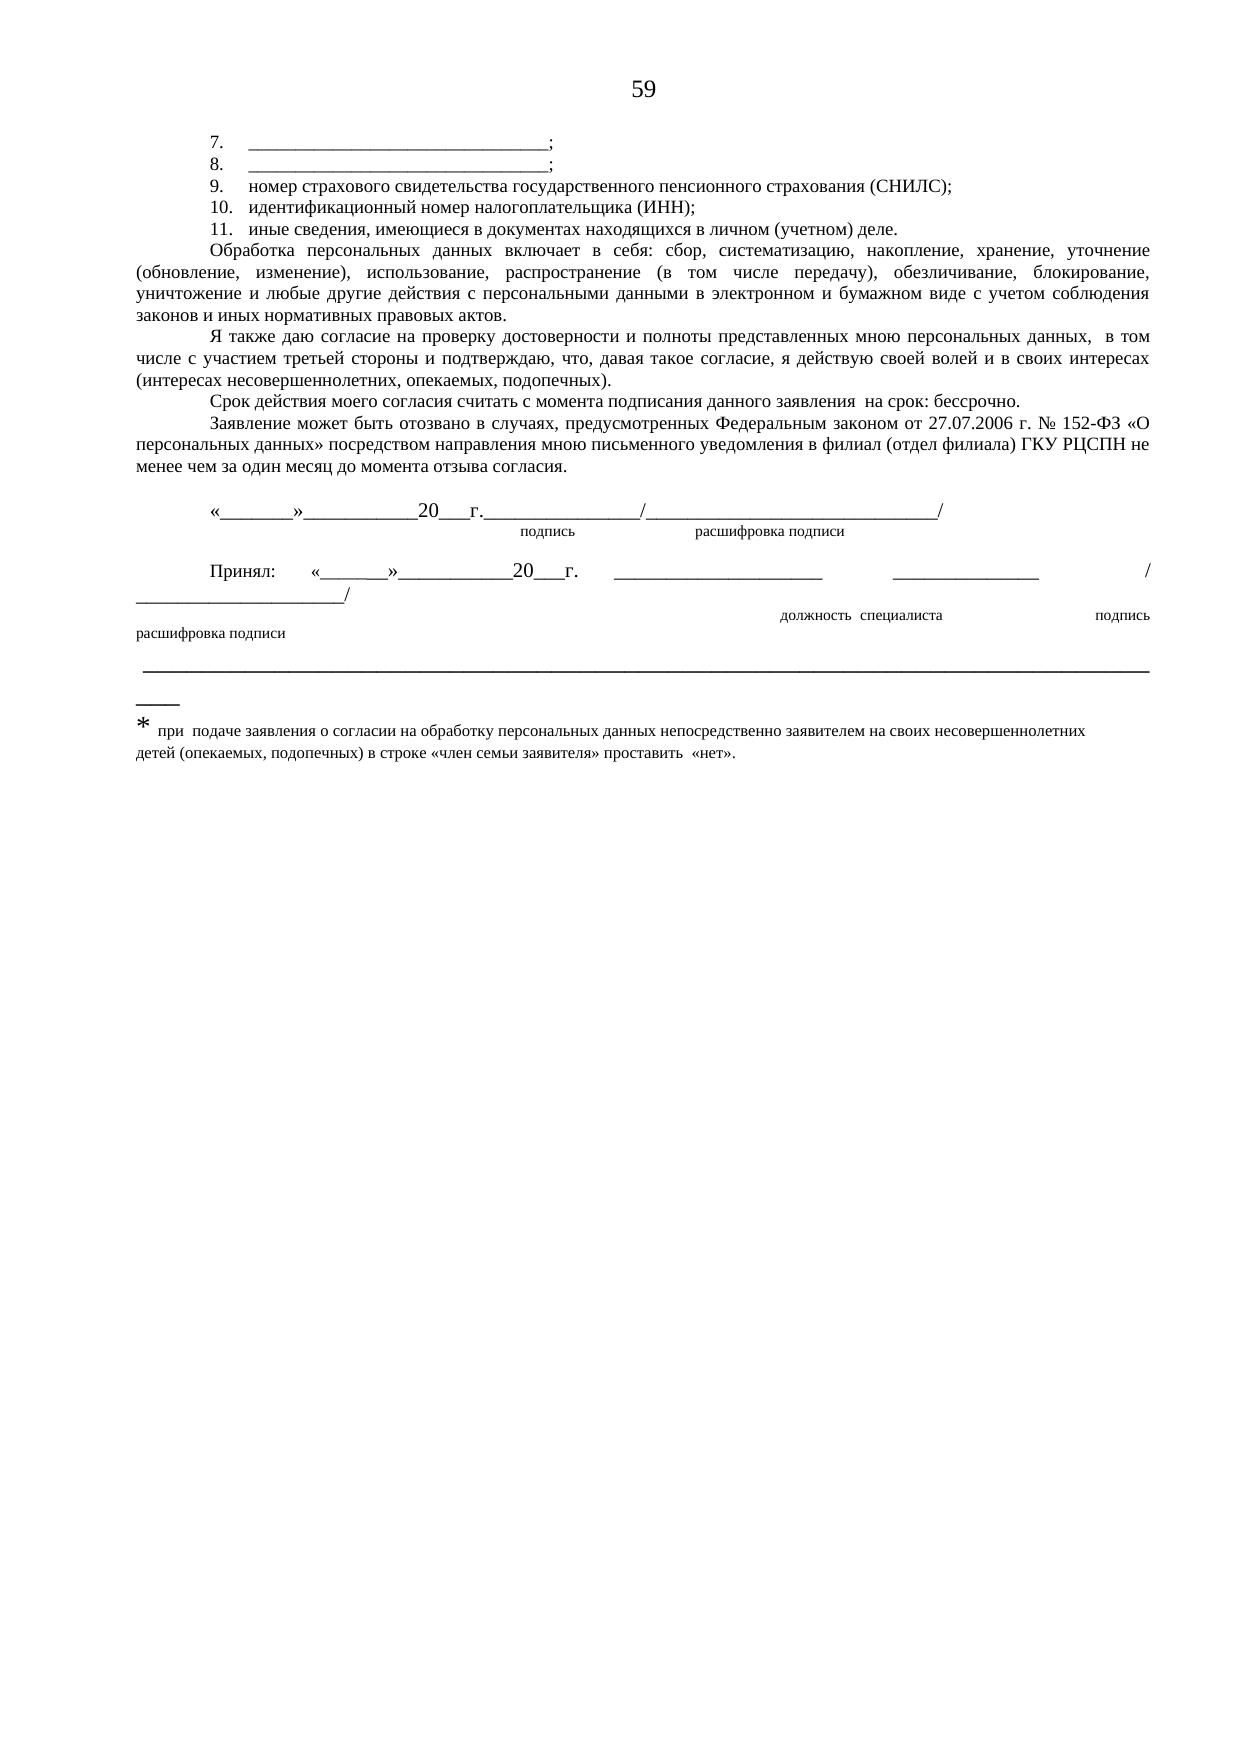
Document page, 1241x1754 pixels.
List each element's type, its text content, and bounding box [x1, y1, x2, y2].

text «_______»___________20___г._______________/____________________________/ [136, 498, 1152, 522]
list ________________________________; [136, 153, 1152, 174]
text Обработка персональных данных включает в себя: сбор, систематизацию, накопление, хранение, уточнение (обновление, изменение), использование, распространение (в том числе передачу), обезличивание, блокирование, уничтожение и любые другие действия с персональными данными в электронном и бумажном виде с учетом соблюдения законов и иных нормативных правовых актов. [136, 239, 1152, 325]
text подпись расшифровка подписи [431, 522, 1152, 540]
list иные сведения, имеющиеся в документах находящихся в личном (учетном) деле. [136, 218, 1152, 239]
text Принял: «_______»___________20___г. ____________________ ______________ / ____________________/ [136, 558, 1152, 606]
text * при подаче заявления о согласии на обработку персональных данных непосредственно заявителем на своих несовершеннолетних детей (опекаемых, подопечных) в строке «член семьи заявителя» проставить «нет». [136, 709, 1152, 762]
text Заявление может быть отозвано в случаях, предусмотренных Федеральным законом от 27.07.2006 г. № 152-ФЗ «О персональных данных» посредством направления мною письменного уведомления в филиал (отдел филиала) ГКУ РЦСПН не менее чем за один месяц до момента отзыва согласия. [136, 412, 1152, 476]
list идентификационный номер налогоплательщика (ИНН); [136, 196, 1152, 218]
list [136, 131, 1152, 153]
text должность специалиста подпись расшифровка подписи [136, 606, 1152, 642]
text Я также даю согласие на проверку достоверности и полноты представленных мною персональных данных, в том числе с участием третьей стороны и подтверждаю, что, давая такое согласие, я действую своей волей и в своих интересах (интересах несовершеннолетних, опекаемых, подопечных). [136, 325, 1152, 390]
text ________________________________________________________________________ [136, 642, 1152, 709]
text Срок действия моего согласия считать с момента подписания данного заявления на срок: бессрочно. [136, 390, 1152, 412]
list номер страхового свидетельства государственного пенсионного страхования (СНИЛС); [136, 174, 1152, 196]
